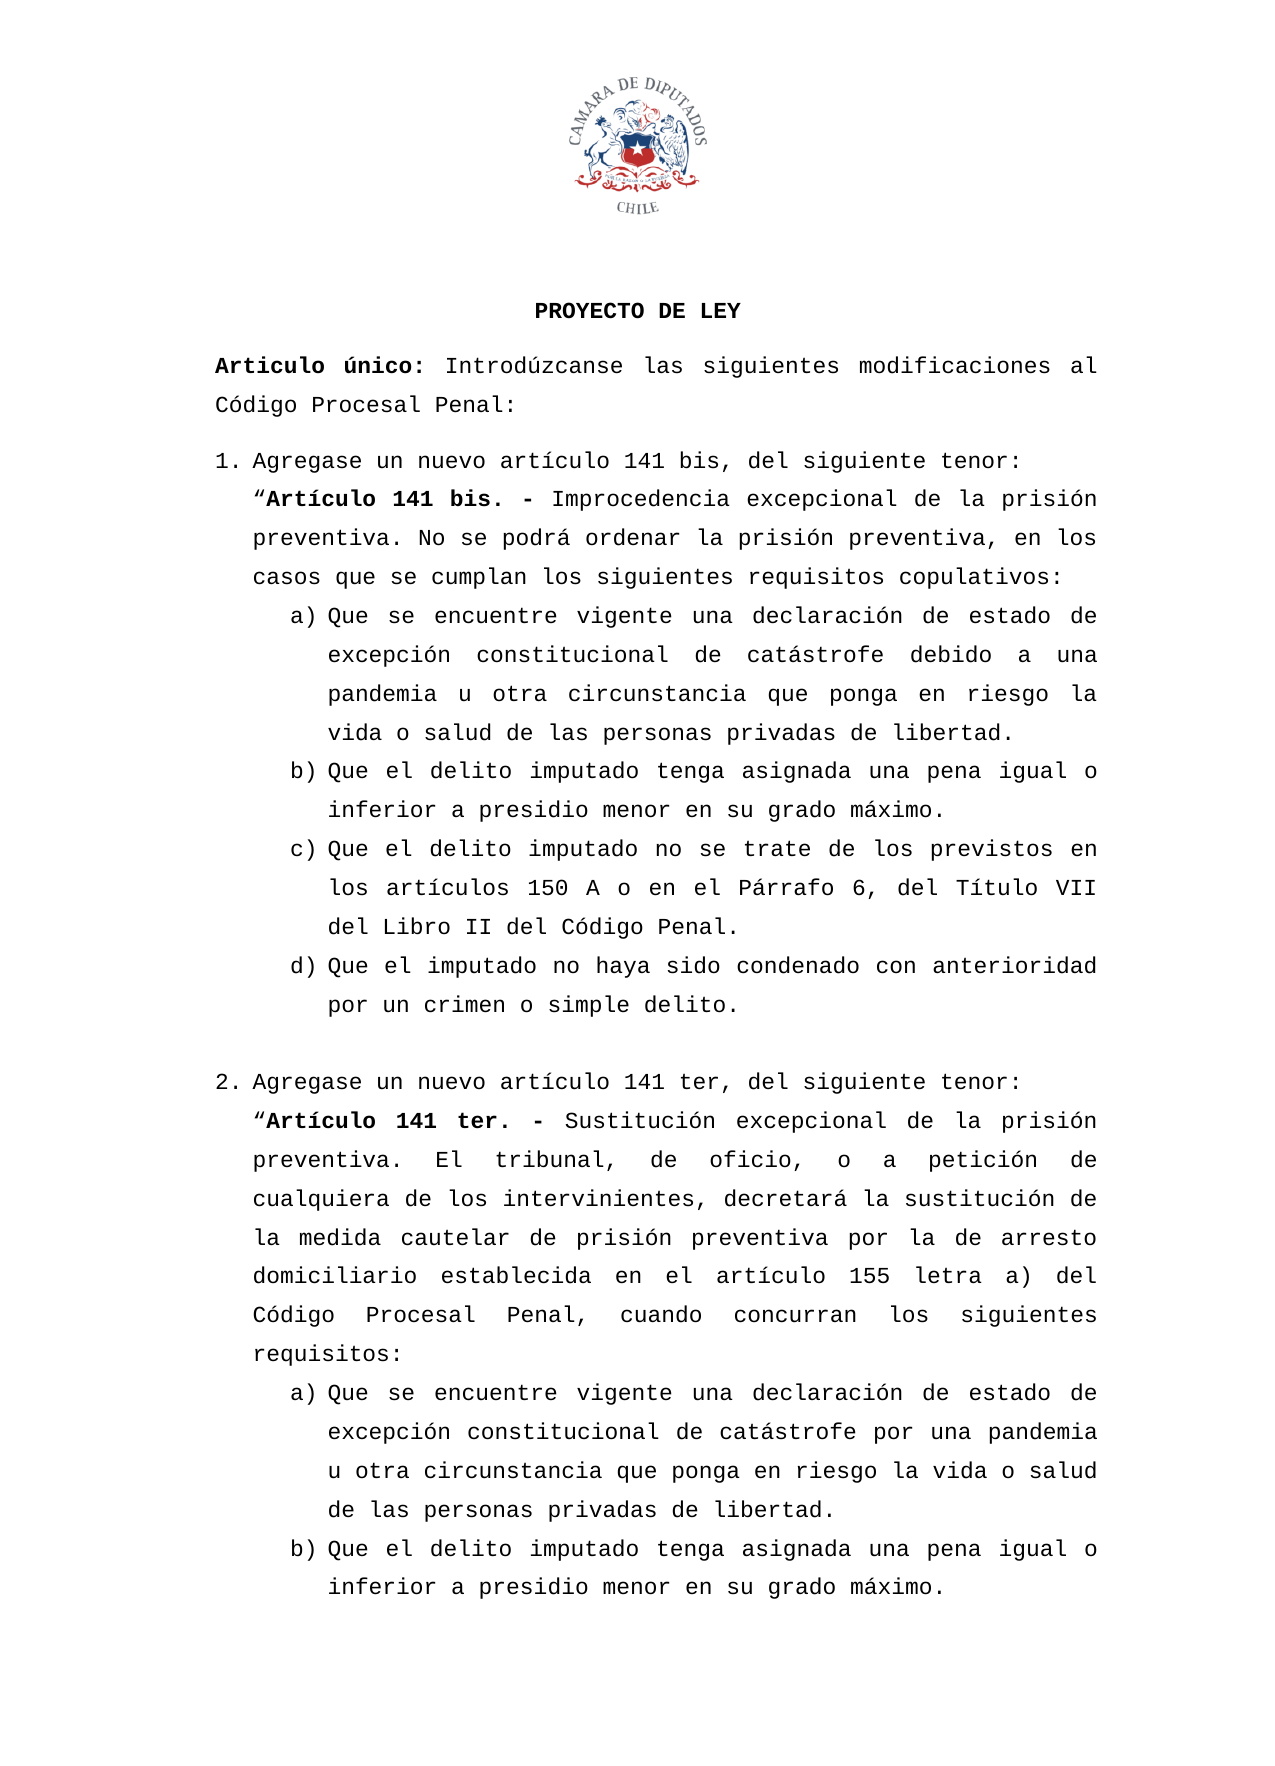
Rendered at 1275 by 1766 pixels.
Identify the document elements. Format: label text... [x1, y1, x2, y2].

text PROYECTO DE LEY [177, 299, 1098, 325]
list Que se encuentre vigente una declaración de estado de excepción constitucional de catástrofe debido a una pandemia u otra circunstancia que ponga en riesgo la vida o salud de las personas privadas de libertad. [290, 604, 1098, 747]
picture [566, 73, 709, 216]
list Que el delito imputado tenga asignada una pena igual o inferior a presidio menor en su grado máximo. [290, 760, 1098, 824]
list Que el delito imputado no se trate de los previstos en los artículos 150 A o en el Párrafo 6, del Título VII del Libro II del Código Penal. [290, 837, 1098, 941]
list Que el imputado no haya sido condenado con anterioridad por un crimen o simple delito. [290, 954, 1098, 1019]
list Agregase un nuevo artículo 141 ter, del siguiente tenor: [215, 1071, 1098, 1097]
list Agregase un nuevo artículo 141 bis, del siguiente tenor: [215, 449, 1098, 475]
list “Artículo 141 bis. - Improcedencia excepcional de la prisión preventiva. No se podrá ordenar la prisión preventiva, en los casos que se cumplan los siguientes requisitos copulativos: [252, 488, 1098, 591]
list Que se encuentre vigente una declaración de estado de excepción constitucional de catástrofe por una pandemia u otra circunstancia que ponga en riesgo la vida o salud de las personas privadas de libertad. [290, 1381, 1098, 1524]
list Que el delito imputado tenga asignada una pena igual o inferior a presidio menor en su grado máximo. [290, 1537, 1098, 1602]
text Articulo único: Introdúzcanse las siguientes modificaciones al Código Procesal Penal: [215, 354, 1098, 419]
list “Artículo 141 ter. - Sustitución excepcional de la prisión preventiva. El tribunal, de oficio, o a petición de cualquiera de los intervinientes, decretará la sustitución de la medida cautelar de prisión preventiva por la de arresto domiciliario establecida en el artículo 155 letra a) del Código Procesal Penal, cuando concurran los siguientes requisitos: [252, 1109, 1098, 1368]
